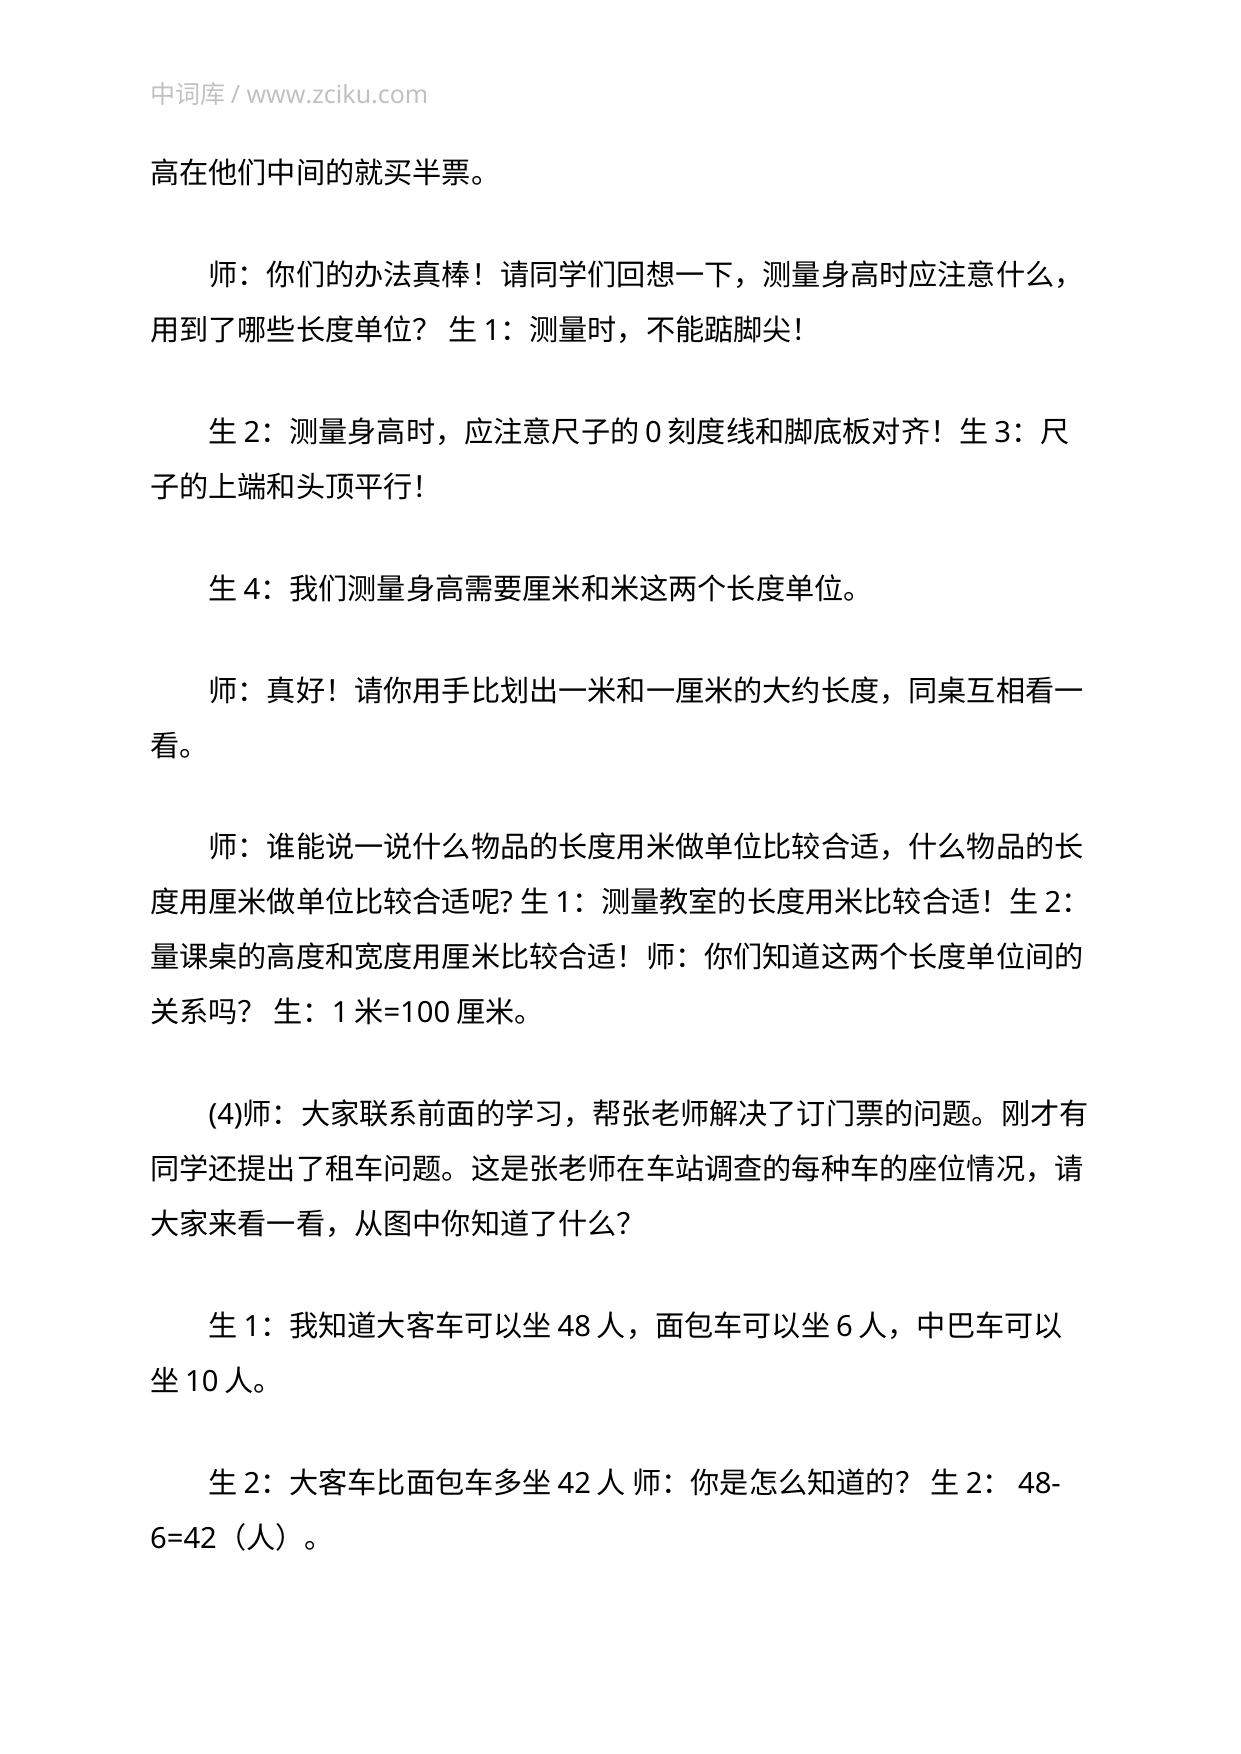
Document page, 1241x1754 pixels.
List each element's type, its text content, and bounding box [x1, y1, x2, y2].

text 生2：大客车比面包车多坐42人 师：你是怎么知道的？ 生2： 48-6=42（人）。 [150, 1459, 1090, 1557]
text (4)师：大家联系前面的学习，帮张老师解决了订门票的问题。刚才有同学还提出了租车问题。这是张老师在车站调查的每种车的座位情况，请大家来看一看，从图中你知道了什么？ [150, 1091, 1090, 1243]
text 师：真好！请你用手比划出一米和一厘米的大约长度，同桌互相看一看。 [150, 667, 1090, 764]
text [150, 150, 1090, 192]
text 生1：我知道大客车可以坐48人，面包车可以坐6人，中巴车可以坐10人。 [150, 1302, 1090, 1400]
text 师：你们的办法真棒！请同学们回想一下，测量身高时应注意什么，用到了哪些长度单位？ 生1：测量时，不能踮脚尖！ [150, 252, 1090, 349]
text 生4：我们测量身高需要厘米和米这两个长度单位。 [150, 565, 1090, 608]
text 师：谁能说一说什么物品的长度用米做单位比较合适，什么物品的长度用厘米做单位比较合适呢? 生1：测量教室的长度用米比较合适！生2：量课桌的高度和宽度用厘米比较合适！师：你们知道这两个长度单位间的关系吗？ 生：1米=100厘米。 [150, 824, 1090, 1031]
text 生2：测量身高时，应注意尺子的0刻度线和脚底板对齐！生3：尺子的上端和头顶平行！ [150, 409, 1090, 506]
